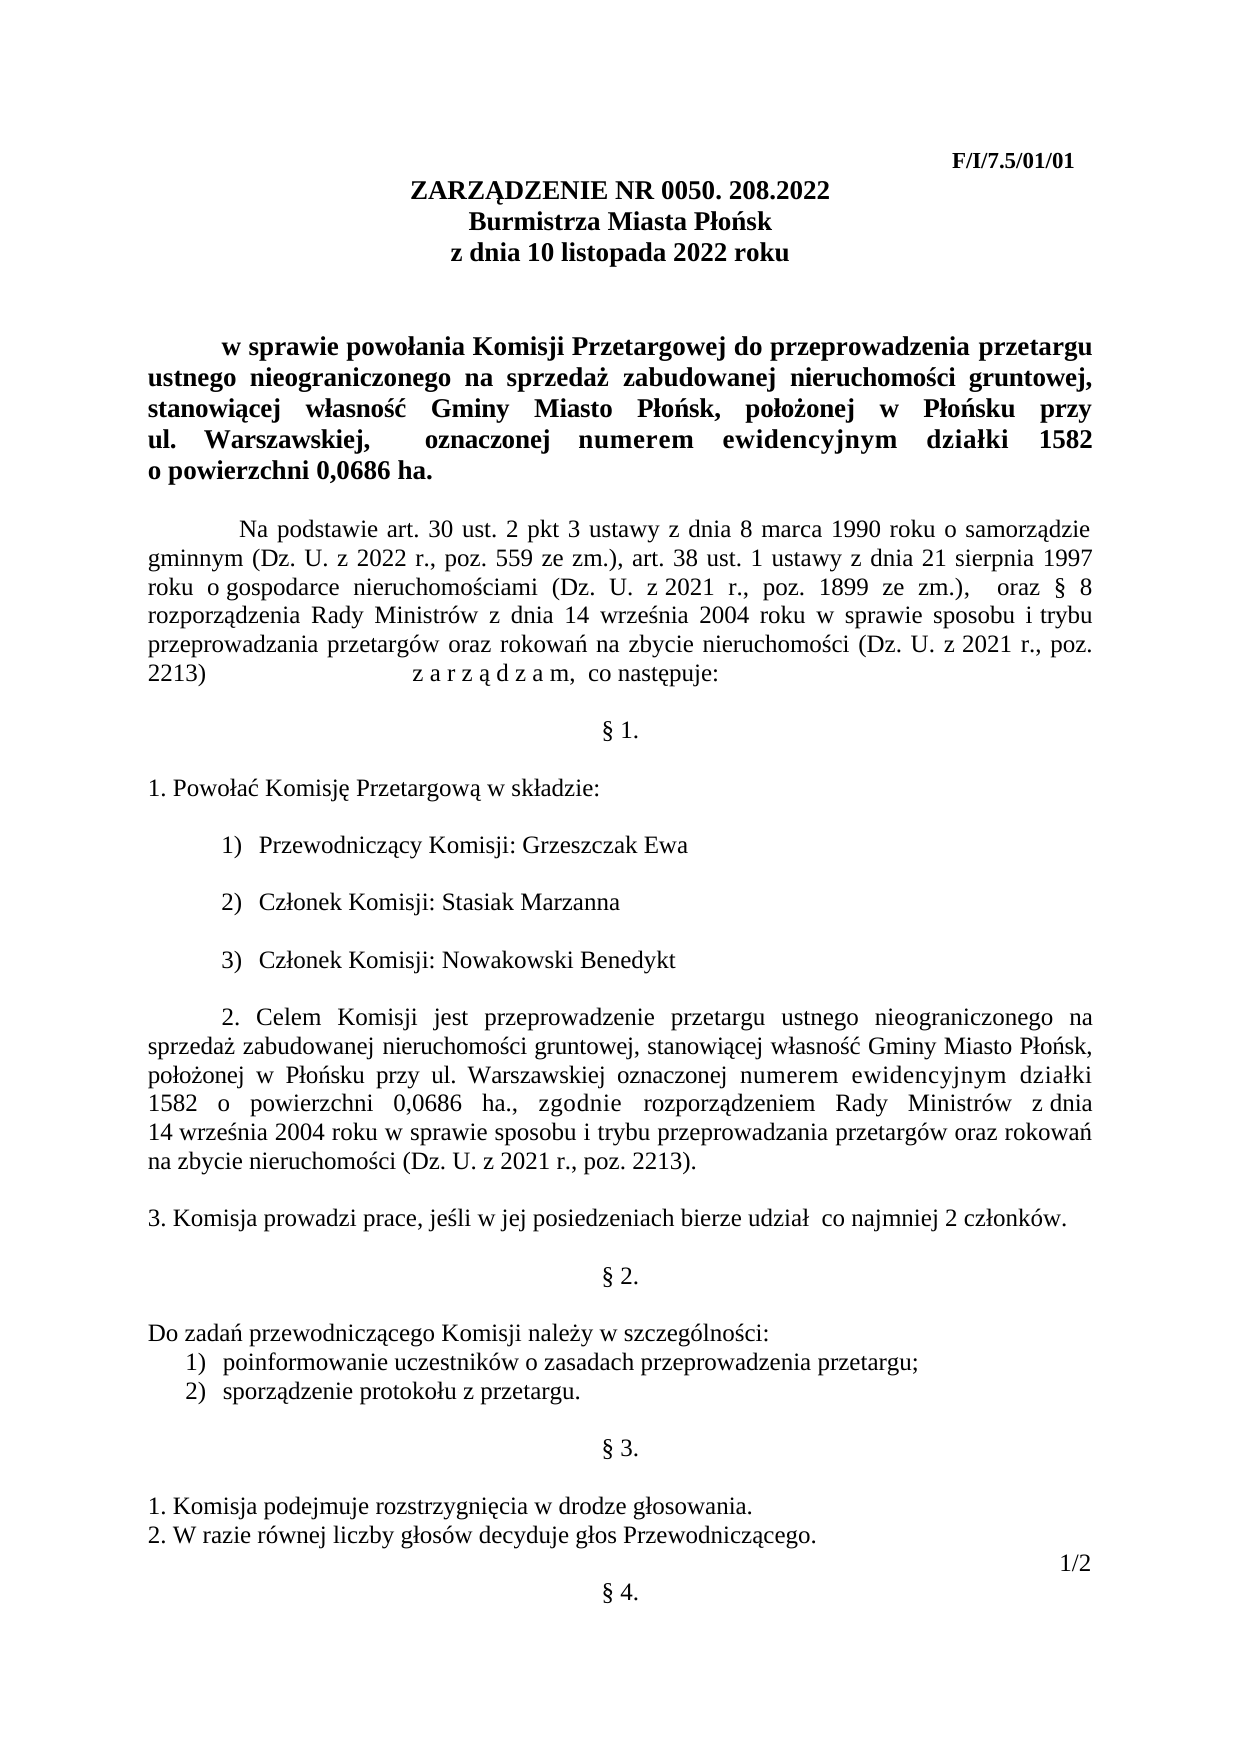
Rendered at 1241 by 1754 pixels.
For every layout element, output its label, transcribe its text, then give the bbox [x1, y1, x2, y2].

text § 4. [148, 1577, 1093, 1606]
text § 2. [148, 1261, 1093, 1290]
list sporządzenie protokołu z przetargu. [185, 1376, 1093, 1405]
list Przewodniczący Komisji: Grzeszczak Ewa [221, 830, 1093, 858]
text 2. W razie równej liczby głosów decyduje głos Przewodniczącego. [148, 1520, 1093, 1548]
list Członek Komisji: Nowakowski Benedykt [221, 945, 1093, 973]
list poinformowanie uczestników o zasadach przeprowadzenia przetargu; [185, 1347, 1093, 1376]
text 3. Komisja prowadzi prace, jeśli w jej posiedzeniach bierze udział co najmniej 2 członków. [148, 1203, 1093, 1232]
text ZARZĄDZENIE NR 0050. 208.2022 [148, 174, 1093, 205]
text F/I/7.5/01/01 [148, 148, 1093, 174]
text § 1. [148, 715, 1093, 744]
text w sprawie powołania Komisji Przetargowej do przeprowadzenia przetargu ustnego nieograniczonego na sprzedaż zabudowanej nieruchomości gruntowej, stanowiącej własność Gminy Miasto Płońsk, położonej w Płońsku przy ul. Warszawskiej, oznaczonej numerem ewidencyjnym działki 1582 o powierzchni 0,0686 ha. [148, 330, 1093, 485]
text Do zadań przewodniczącego Komisji należy w szczególności: [148, 1318, 1093, 1347]
text 1. Komisja podejmuje rozstrzygnięcia w drodze głosowania. [148, 1491, 1093, 1520]
list Członek Komisji: Stasiak Marzanna [221, 887, 1093, 916]
text 2. Celem Komisji jest przeprowadzenie przetargu ustnego nieograniczonego na sprzedaż zabudowanej nieruchomości gruntowej, stanowiącej własność Gminy Miasto Płońsk, położonej w Płońsku przy ul. Warszawskiej oznaczonej numerem ewidencyjnym działki 1582 o powierzchni 0,0686 ha., zgodnie rozporządzeniem Rady Ministrów z dnia 14 września 2004 roku w sprawie sposobu i trybu przeprowadzania przetargów oraz rokowań na zbycie nieruchomości (Dz. U. z 2021 r., poz. 2213). [148, 1002, 1093, 1175]
text z dnia 10 listopada 2022 roku [148, 236, 1093, 267]
text § 3. [148, 1433, 1093, 1462]
text 1. Powołać Komisję Przetargową w składzie: [148, 773, 1093, 802]
text Na podstawie art. 30 ust. 2 pkt 3 ustawy z dnia 8 marca 1990 roku o samorządzie gminnym (Dz. U. z 2022 r., poz. 559 ze zm.), art. 38 ust. 1 ustawy z dnia 21 sierpnia 1997 roku o gospodarce nieruchomościami (Dz. U. z 2021 r., poz. 1899 ze zm.), oraz § 8 rozporządzenia Rady Ministrów z dnia 14 września 2004 roku w sprawie sposobu i trybu przeprowadzania przetargów oraz rokowań na zbycie nieruchomości (Dz. U. z 2021 r., poz. 2213) z a r z ą d z a m, co następuje: [148, 514, 1093, 687]
text Burmistrza Miasta Płońsk [148, 205, 1093, 236]
text 1/2 [148, 1548, 1093, 1577]
